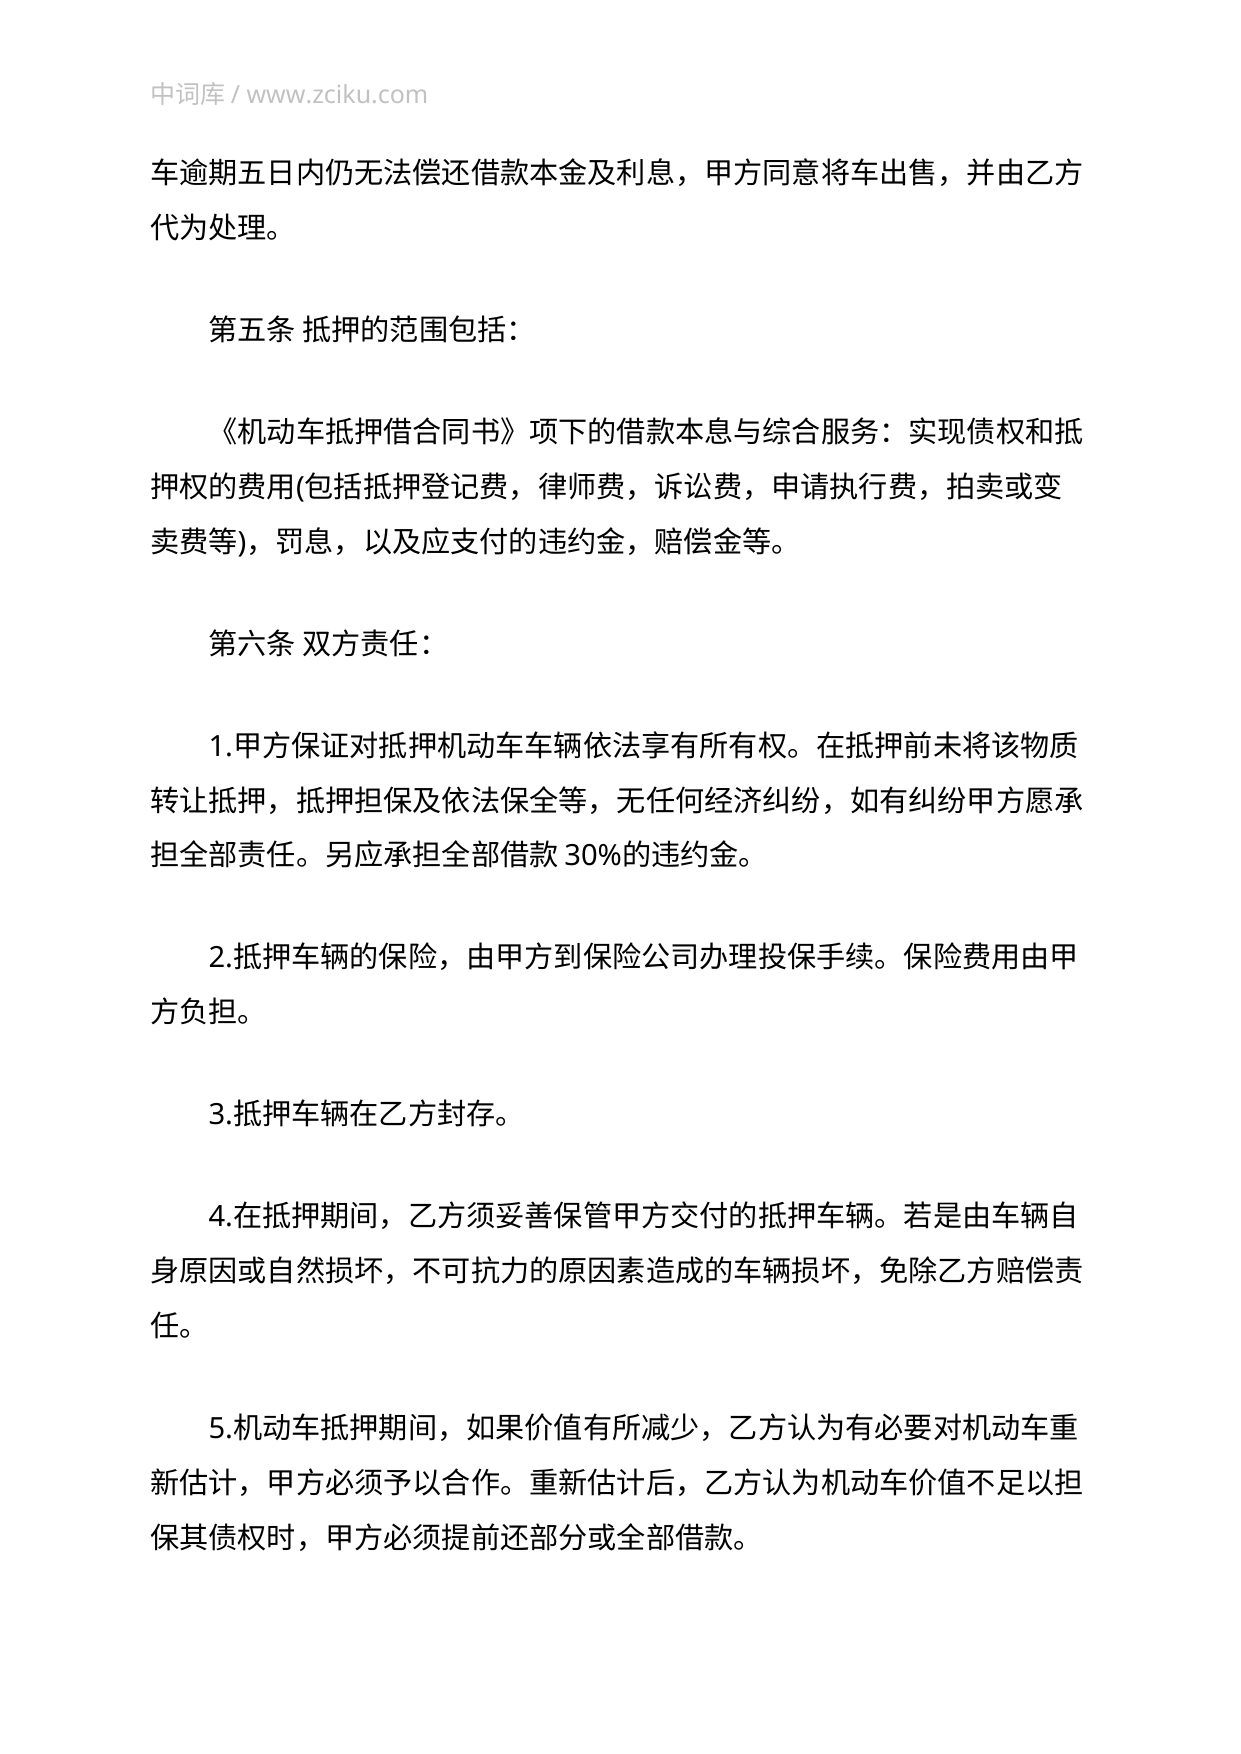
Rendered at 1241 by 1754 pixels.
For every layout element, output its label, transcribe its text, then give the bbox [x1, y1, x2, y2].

text 《机动车抵押借合同书》项下的借款本息与综合服务：实现债权和抵押权的费用(包括抵押登记费，律师费，诉讼费，申请执行费，拍卖或变卖费等)，罚息，以及应支付的违约金，赔偿金等。 [150, 408, 1090, 561]
text 3.抵押车辆在乙方封存。 [150, 1091, 1090, 1133]
text 1.甲方保证对抵押机动车车辆依法享有所有权。在抵押前未将该物质转让抵押，抵押担保及依法保全等，无任何经济纠纷，如有纠纷甲方愿承担全部责任。另应承担全部借款30%的违约金。 [150, 722, 1090, 874]
text 5.机动车抵押期间，如果价值有所减少，乙方认为有必要对机动车重新估计，甲方必须予以合作。重新估计后，乙方认为机动车价值不足以担保其债权时，甲方必须提前还部分或全部借款。 [150, 1404, 1090, 1557]
text 第六条 双方责任： [150, 620, 1090, 663]
text 2.抵押车辆的保险，由甲方到保险公司办理投保手续。保险费用由甲方负担。 [150, 934, 1090, 1031]
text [150, 150, 1090, 247]
text 第五条 抵押的范围包括： [150, 307, 1090, 349]
text 4.在抵押期间，乙方须妥善保管甲方交付的抵押车辆。若是由车辆自身原因或自然损坏，不可抗力的原因素造成的车辆损坏，免除乙方赔偿责任。 [150, 1193, 1090, 1345]
